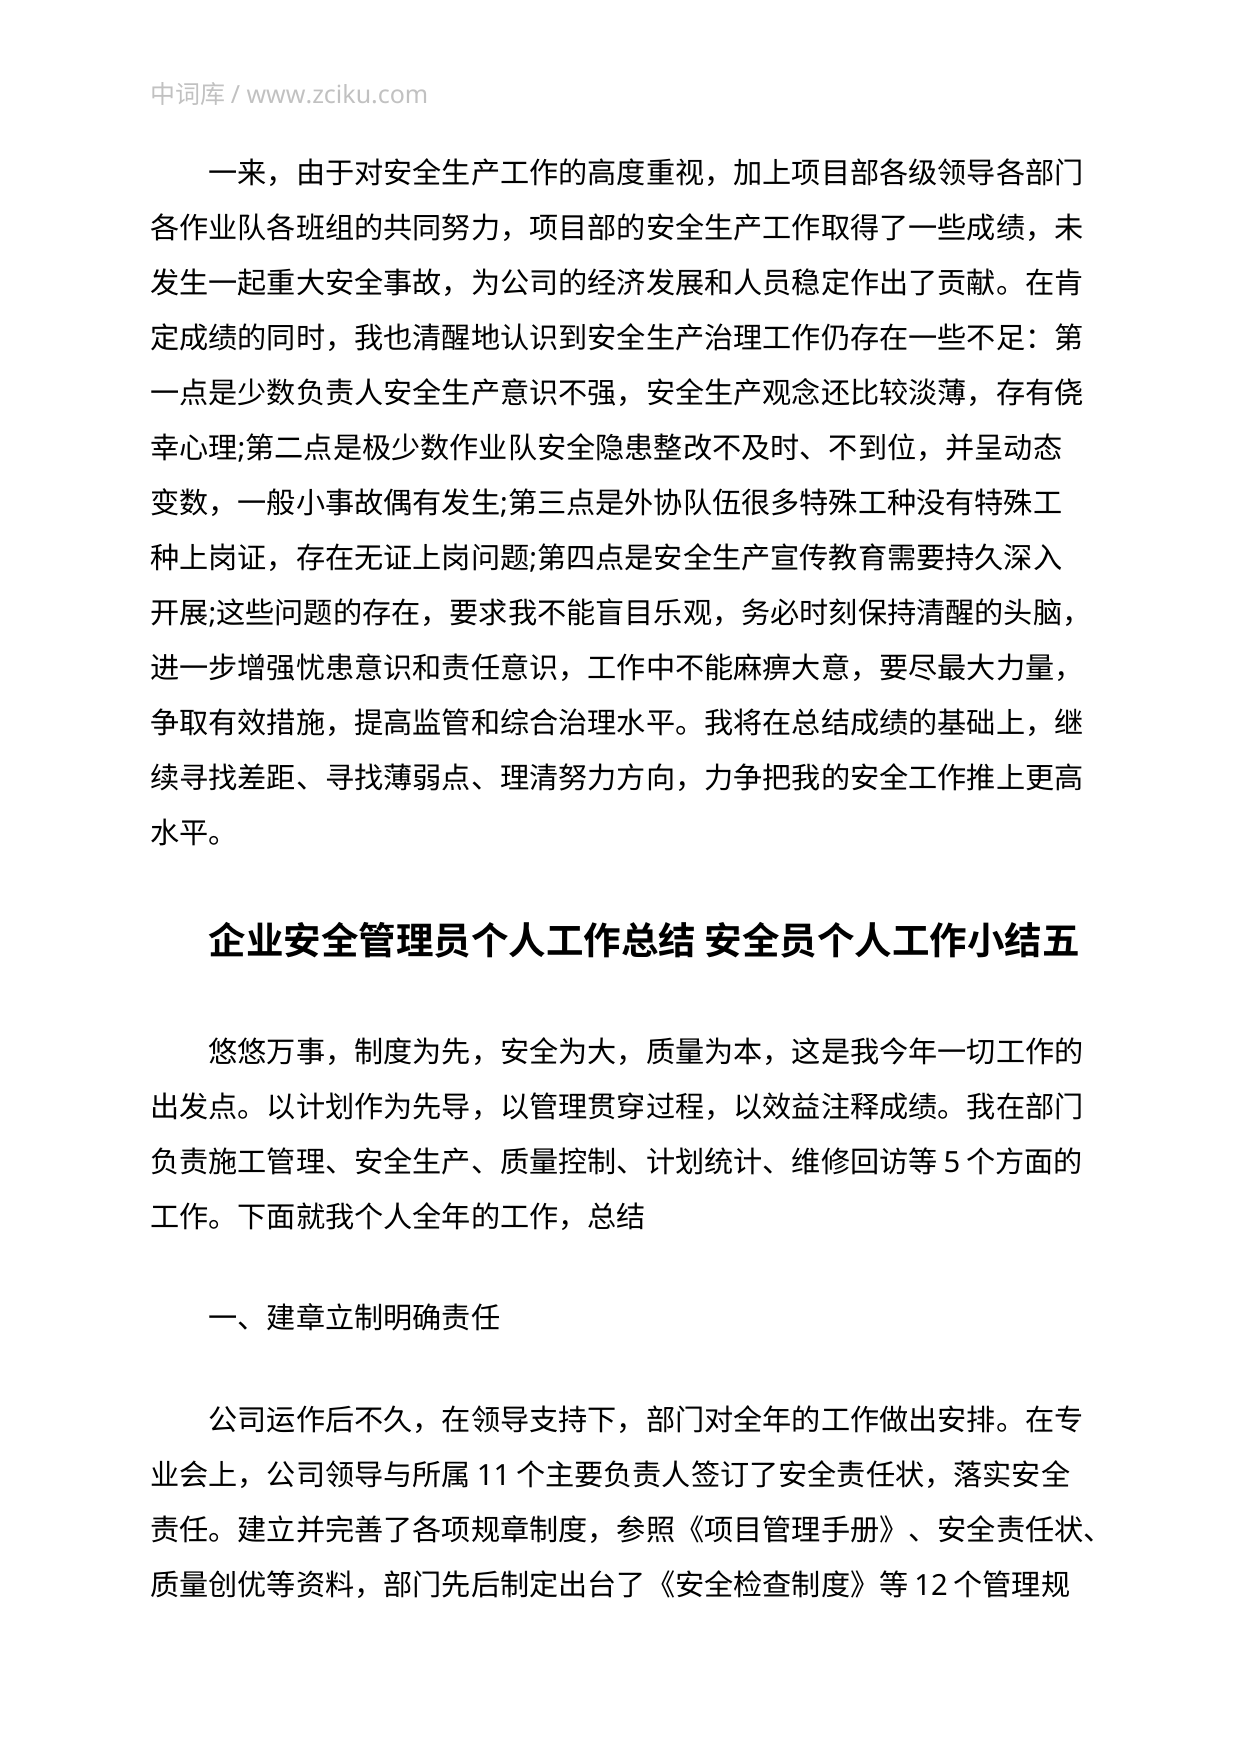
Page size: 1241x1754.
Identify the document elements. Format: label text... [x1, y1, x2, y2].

text 一来，由于对安全生产工作的高度重视，加上项目部各级领导各部门各作业队各班组的共同努力，项目部的安全生产工作取得了一些成绩，未发生一起重大安全事故，为公司的经济发展和人员稳定作出了贡献。在肯定成绩的同时，我也清醒地认识到安全生产治理工作仍存在一些不足：第一点是少数负责人安全生产意识不强，安全生产观念还比较淡薄，存有侥幸心理;第二点是极少数作业队安全隐患整改不及时、不到位，并呈动态变数，一般小事故偶有发生;第三点是外协队伍很多特殊工种没有特殊工种上岗证，存在无证上岗问题;第四点是安全生产宣传教育需要持久深入开展;这些问题的存在，要求我不能盲目乐观，务必时刻保持清醒的头脑，进一步增强忧患意识和责任意识，工作中不能麻痹大意，要尽最大力量，争取有效措施，提高监管和综合治理水平。我将在总结成绩的基础上，继续寻找差距、寻找薄弱点、理清努力方向，力争把我的安全工作推上更高水平。 [150, 150, 1090, 851]
text 一、建章立制明确责任 [150, 1295, 1090, 1337]
text 悠悠万事，制度为先，安全为大，质量为本，这是我今年一切工作的出发点。以计划作为先导，以管理贯穿过程，以效益注释成绩。我在部门负责施工管理、安全生产、质量控制、计划统计、维修回访等5个方面的工作。下面就我个人全年的工作，总结 [150, 1028, 1090, 1235]
text 企业安全管理员个人工作总结 安全员个人工作小结五 [150, 911, 1090, 965]
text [150, 1397, 1090, 1604]
